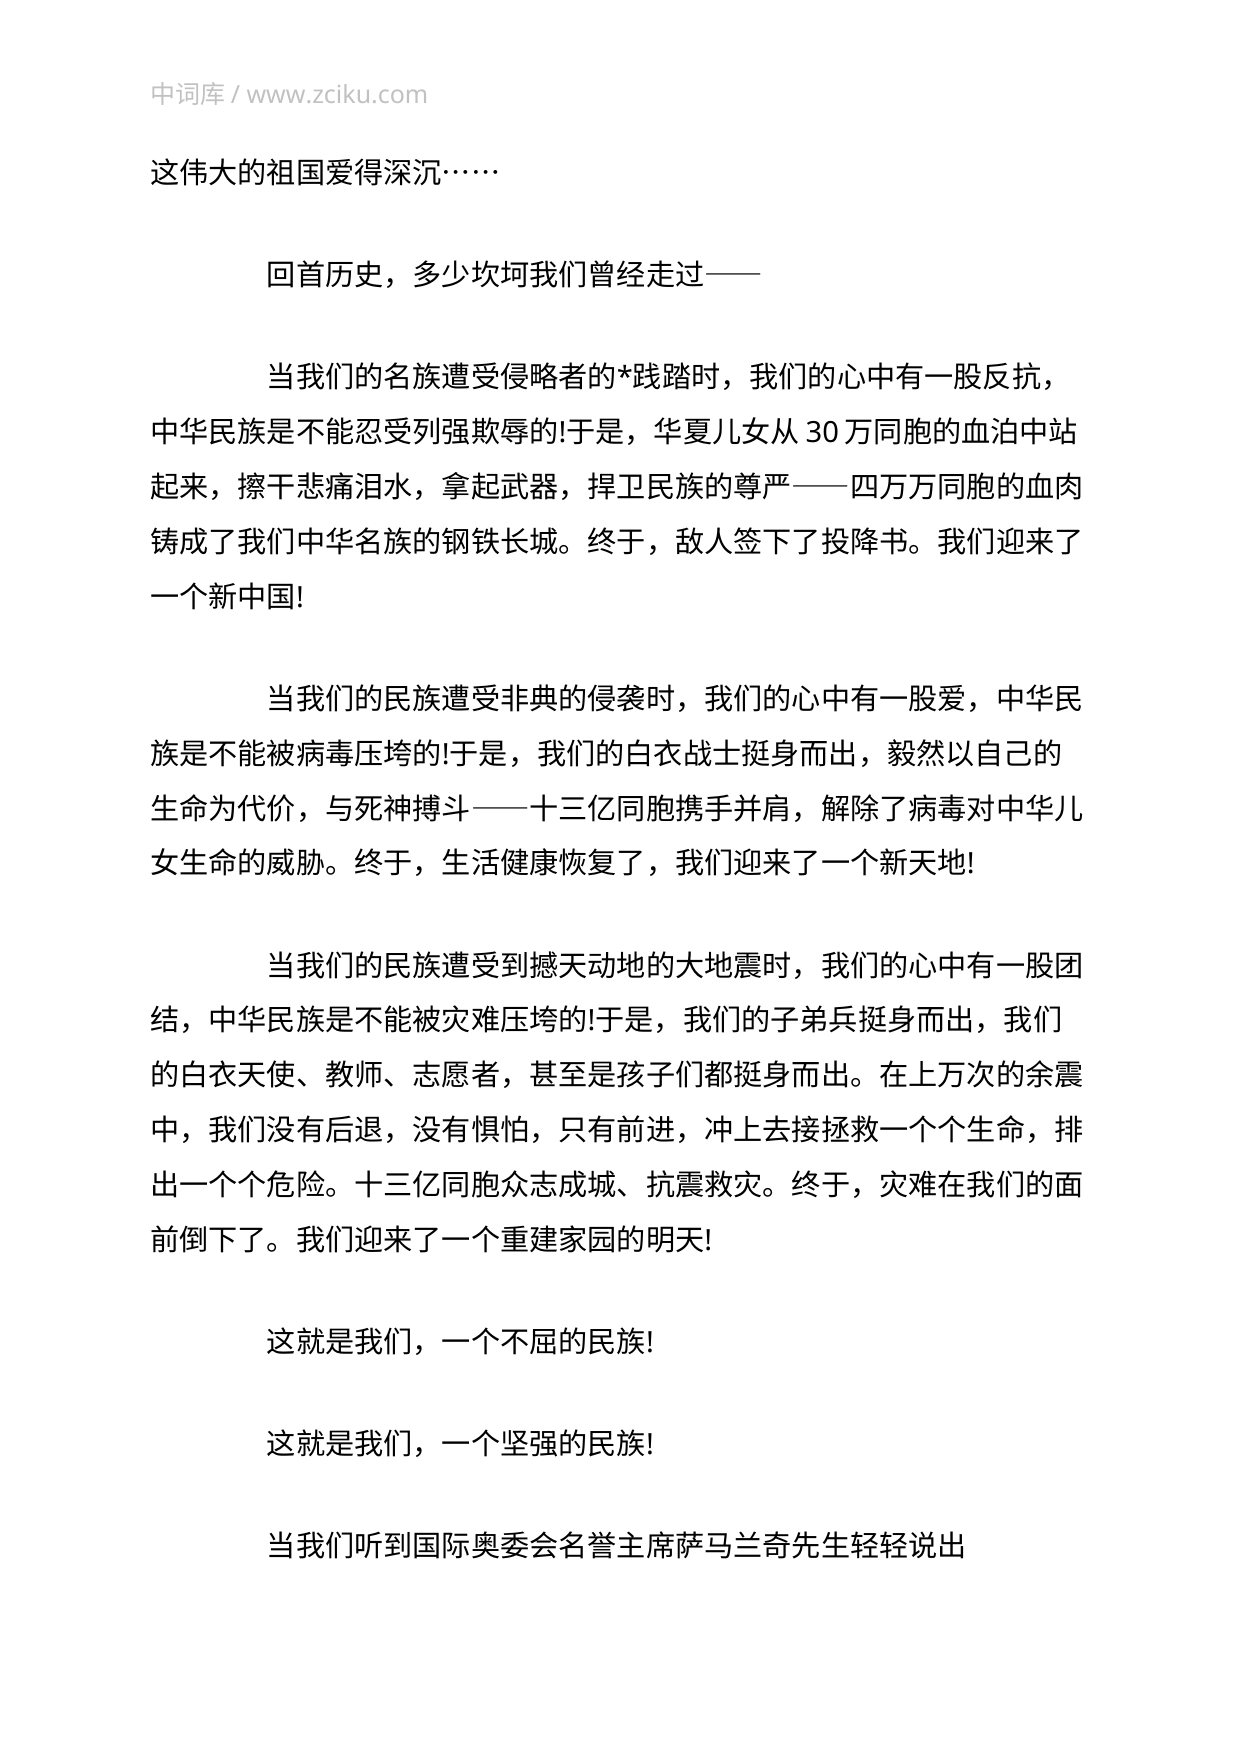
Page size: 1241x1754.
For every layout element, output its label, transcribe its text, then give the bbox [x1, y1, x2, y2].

text 这就是我们，一个不屈的民族! [150, 1319, 1090, 1361]
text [150, 150, 1090, 192]
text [150, 1523, 1090, 1565]
text 当我们的民族遭受到撼天动地的大地震时，我们的心中有一股团结，中华民族是不能被灾难压垮的!于是，我们的子弟兵挺身而出，我们的白衣天使、教师、志愿者，甚至是孩子们都挺身而出。在上万次的余震中，我们没有后退，没有惧怕，只有前进，冲上去接拯救一个个生命，排出一个个危险。十三亿同胞众志成城、抗震救灾。终于，灾难在我们的面前倒下了。我们迎来了一个重建家园的明天! [150, 942, 1090, 1259]
text 当我们的名族遭受侵略者的*践踏时，我们的心中有一股反抗，中华民族是不能忍受列强欺辱的!于是，华夏儿女从30万同胞的血泊中站起来，擦干悲痛泪水，拿起武器，捍卫民族的尊严——四万万同胞的血肉铸成了我们中华名族的钢铁长城。终于，敌人签下了投降书。我们迎来了一个新中国! [150, 353, 1090, 616]
text 这就是我们，一个坚强的民族! [150, 1421, 1090, 1463]
text 当我们的民族遭受非典的侵袭时，我们的心中有一股爱，中华民族是不能被病毒压垮的!于是，我们的白衣战士挺身而出，毅然以自己的生命为代价，与死神搏斗——十三亿同胞携手并肩，解除了病毒对中华儿女生命的威胁。终于，生活健康恢复了，我们迎来了一个新天地! [150, 675, 1090, 882]
text 回首历史，多少坎坷我们曾经走过—— [150, 252, 1090, 294]
